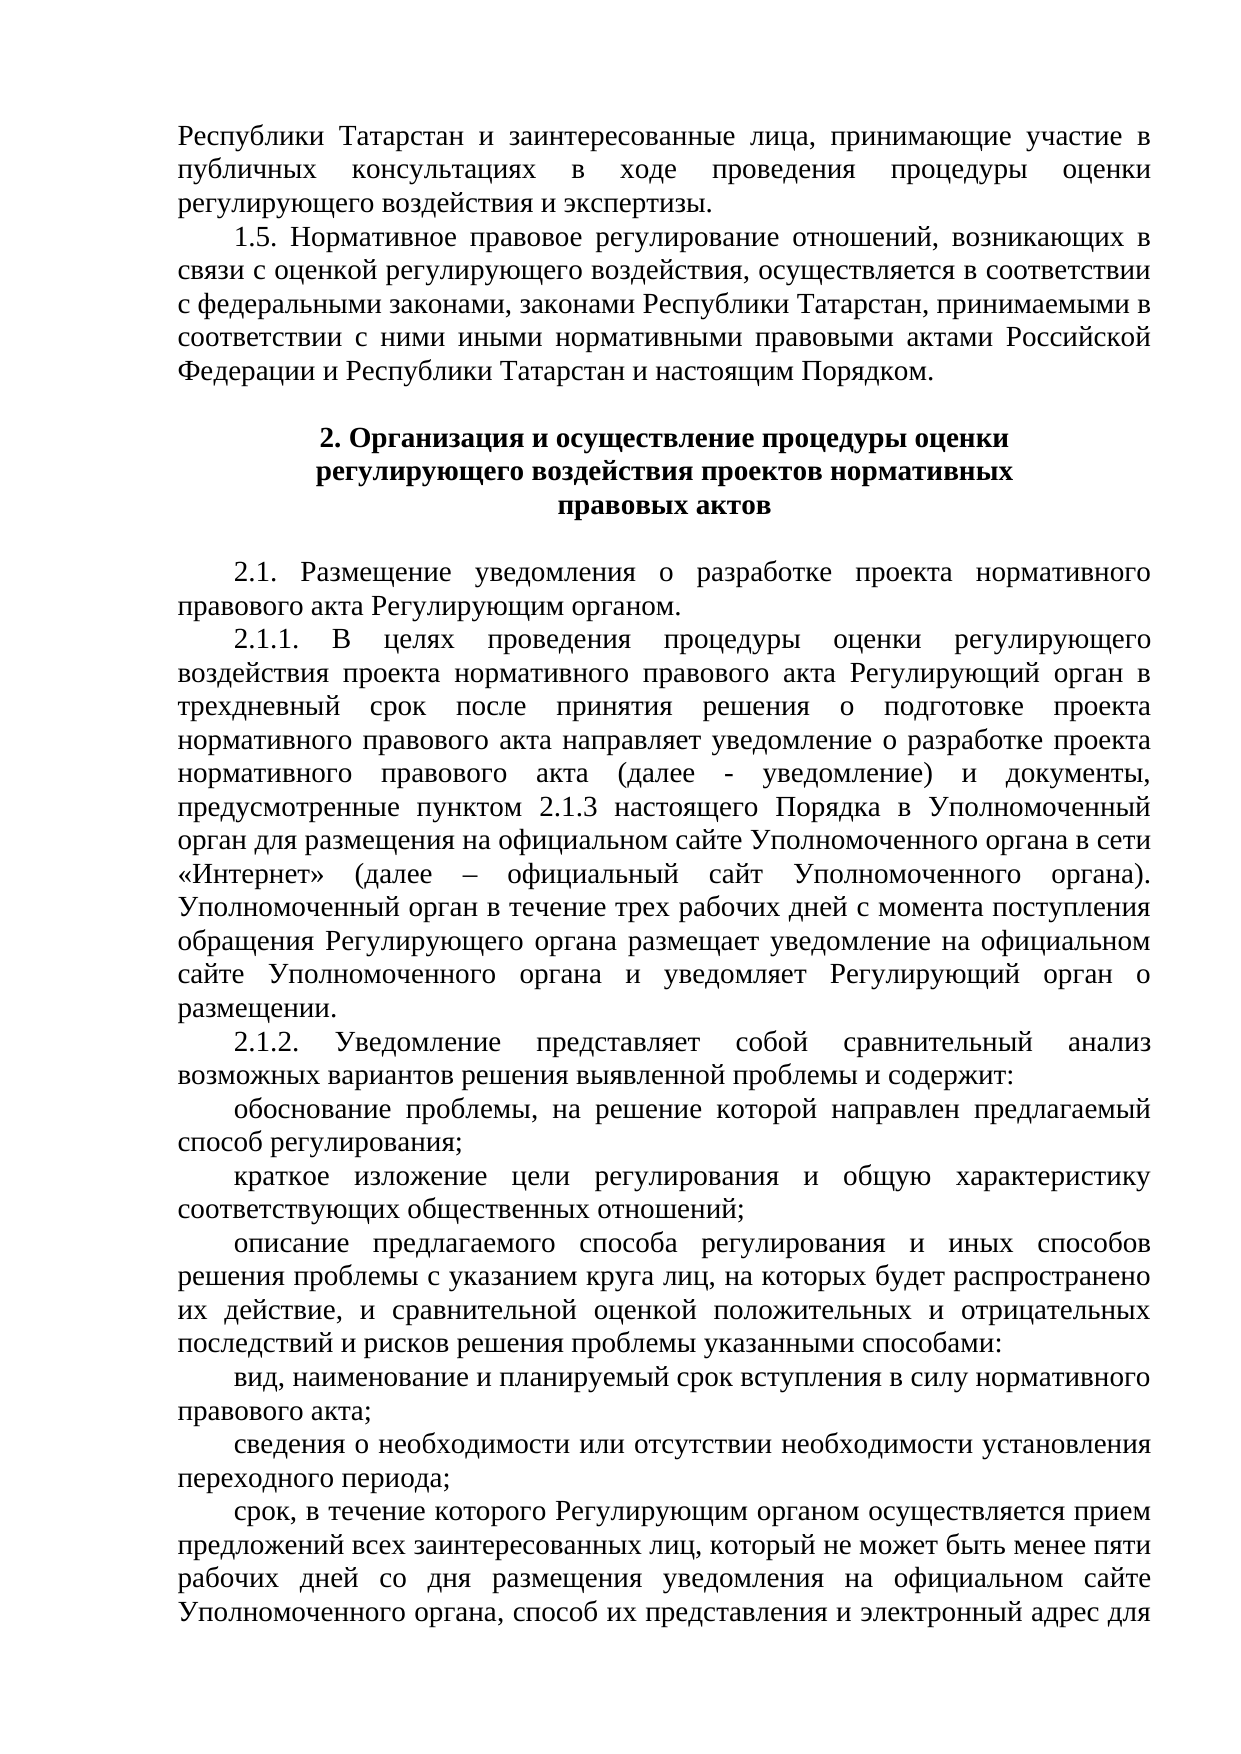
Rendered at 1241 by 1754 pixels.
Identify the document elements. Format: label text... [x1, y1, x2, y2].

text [177, 118, 1152, 219]
text описание предлагаемого способа регулирования и иных способов решения проблемы с указанием круга лиц, на которых будет распространено их действие, и сравнительной оценкой положительных и отрицательных последствий и рисков решения проблемы указанными способами: [177, 1225, 1152, 1359]
text 2.1.2. Уведомление представляет собой сравнительный анализ возможных вариантов решения выявленной проблемы и содержит: [177, 1024, 1152, 1091]
text вид, наименование и планируемый срок вступления в силу нормативного правового акта; [177, 1359, 1152, 1426]
title регулирующего воздействия проектов нормативных [177, 453, 1152, 487]
text сведения о необходимости или отсутствии необходимости установления переходного периода; [177, 1426, 1152, 1493]
text обоснование проблемы, на решение которой направлен предлагаемый способ регулирования; [177, 1091, 1152, 1158]
text 2.1. Размещение уведомления о разработке проекта нормативного правового акта Регулирующим органом. [177, 554, 1152, 621]
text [177, 1493, 1152, 1627]
text 2.1.1. В целях проведения процедуры оценки регулирующего воздействия проекта нормативного правового акта Регулирующий орган в трехдневный срок после принятия решения о подготовке проекта нормативного правового акта направляет уведомление о разработке проекта нормативного правового акта (далее - уведомление) и документы, предусмотренные пунктом 2.1.3 настоящего Порядка в Уполномоченный орган для размещения на официальном сайте Уполномоченного органа в сети «Интернет» (далее – официальный сайт Уполномоченного органа). Уполномоченный орган в течение трех рабочих дней с момента поступления обращения Регулирующего органа размещает уведомление на официальном сайте Уполномоченного органа и уведомляет Регулирующий орган о размещении. [177, 621, 1152, 1024]
text краткое изложение цели регулирования и общую характеристику соответствующих общественных отношений; [177, 1158, 1152, 1225]
title правовых актов [177, 487, 1152, 521]
text 1.5. Нормативное правовое регулирование отношений, возникающих в связи с оценкой регулирующего воздействия, осуществляется в соответствии с федеральными законами, законами Республики Татарстан, принимаемыми в соответствии с ними иными нормативными правовыми актами Российской Федерации и Республики Татарстан и настоящим Порядком. [177, 219, 1152, 386]
title 2. Организация и осуществление процедуры оценки [177, 420, 1152, 453]
